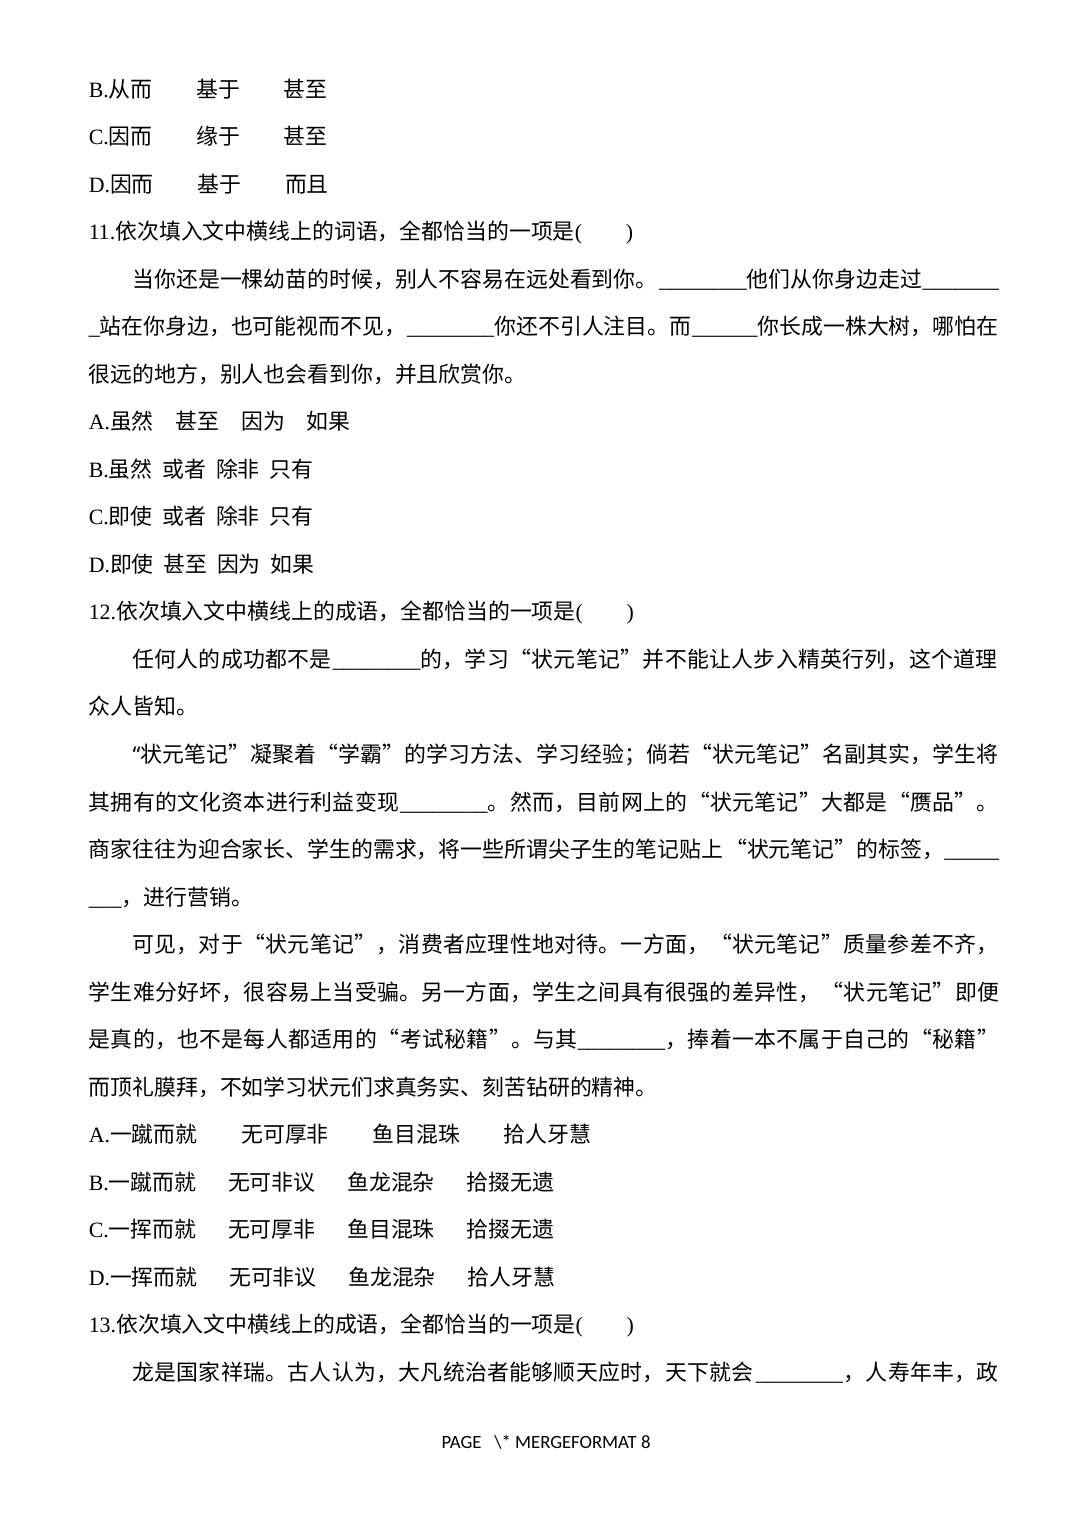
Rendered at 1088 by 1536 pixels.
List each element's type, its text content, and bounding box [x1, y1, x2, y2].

text D.一挥而就 无可非议 鱼龙混杂 拾人牙慧 [88, 1259, 999, 1291]
text C.一挥而就 无可厚非 鱼目混珠 拾掇无遗 [88, 1212, 999, 1244]
text B.一蹴而就 无可非议 鱼龙混杂 拾掇无遗 [88, 1164, 999, 1196]
text B.虽然 或者 除非 只有 [88, 452, 999, 483]
text D.即使 甚至 因为 如果 [88, 547, 999, 578]
text C.即使 或者 除非 只有 [88, 499, 999, 531]
text 任何人的成功都不是________的，学习“状元笔记”并不能让人步入精英行列，这个道理众人皆知。 [88, 642, 999, 721]
text 当你还是一棵幼苗的时候，别人不容易在远处看到你。________他们从你身边走过________站在你身边，也可能视而不见，________你还不引人注目。而______你长成一株大树，哪怕在很远的地方，别人也会看到你，并且欣赏你。 [88, 262, 999, 388]
text D.因而 基于 而且 [88, 167, 999, 198]
text A.一蹴而就 无可厚非 鱼目混珠 拾人牙慧 [88, 1117, 999, 1149]
text A.虽然 甚至 因为 如果 [88, 404, 999, 436]
text 11.依次填入文中横线上的词语，全都恰当的一项是( ) [88, 214, 999, 246]
text 13.依次填入文中横线上的成语，全都恰当的一项是( ) [88, 1307, 999, 1339]
text C.因而 缘于 甚至 [88, 119, 999, 151]
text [88, 1354, 999, 1386]
text “状元笔记”凝聚着“学霸”的学习方法、学习经验；倘若“状元笔记”名副其实，学生将其拥有的文化资本进行利益变现________。然而，目前网上的“状元笔记”大都是“赝品”。商家往往为迎合家长、学生的需求，将一些所谓尖子生的笔记贴上“状元笔记”的标签，________，进行营销。 [88, 737, 999, 911]
text 可见，对于“状元笔记”，消费者应理性地对待。一方面，“状元笔记”质量参差不齐，学生难分好坏，很容易上当受骗。另一方面，学生之间具有很强的差异性，“状元笔记”即便是真的，也不是每人都适用的“考试秘籍”。与其________，捧着一本不属于自己的“秘籍”而顶礼膜拜，不如学习状元们求真务实、刻苦钻研的精神。 [88, 927, 999, 1101]
text 12.依次填入文中横线上的成语，全都恰当的一项是( ) [88, 594, 999, 626]
text B.从而 基于 甚至 [88, 72, 999, 103]
